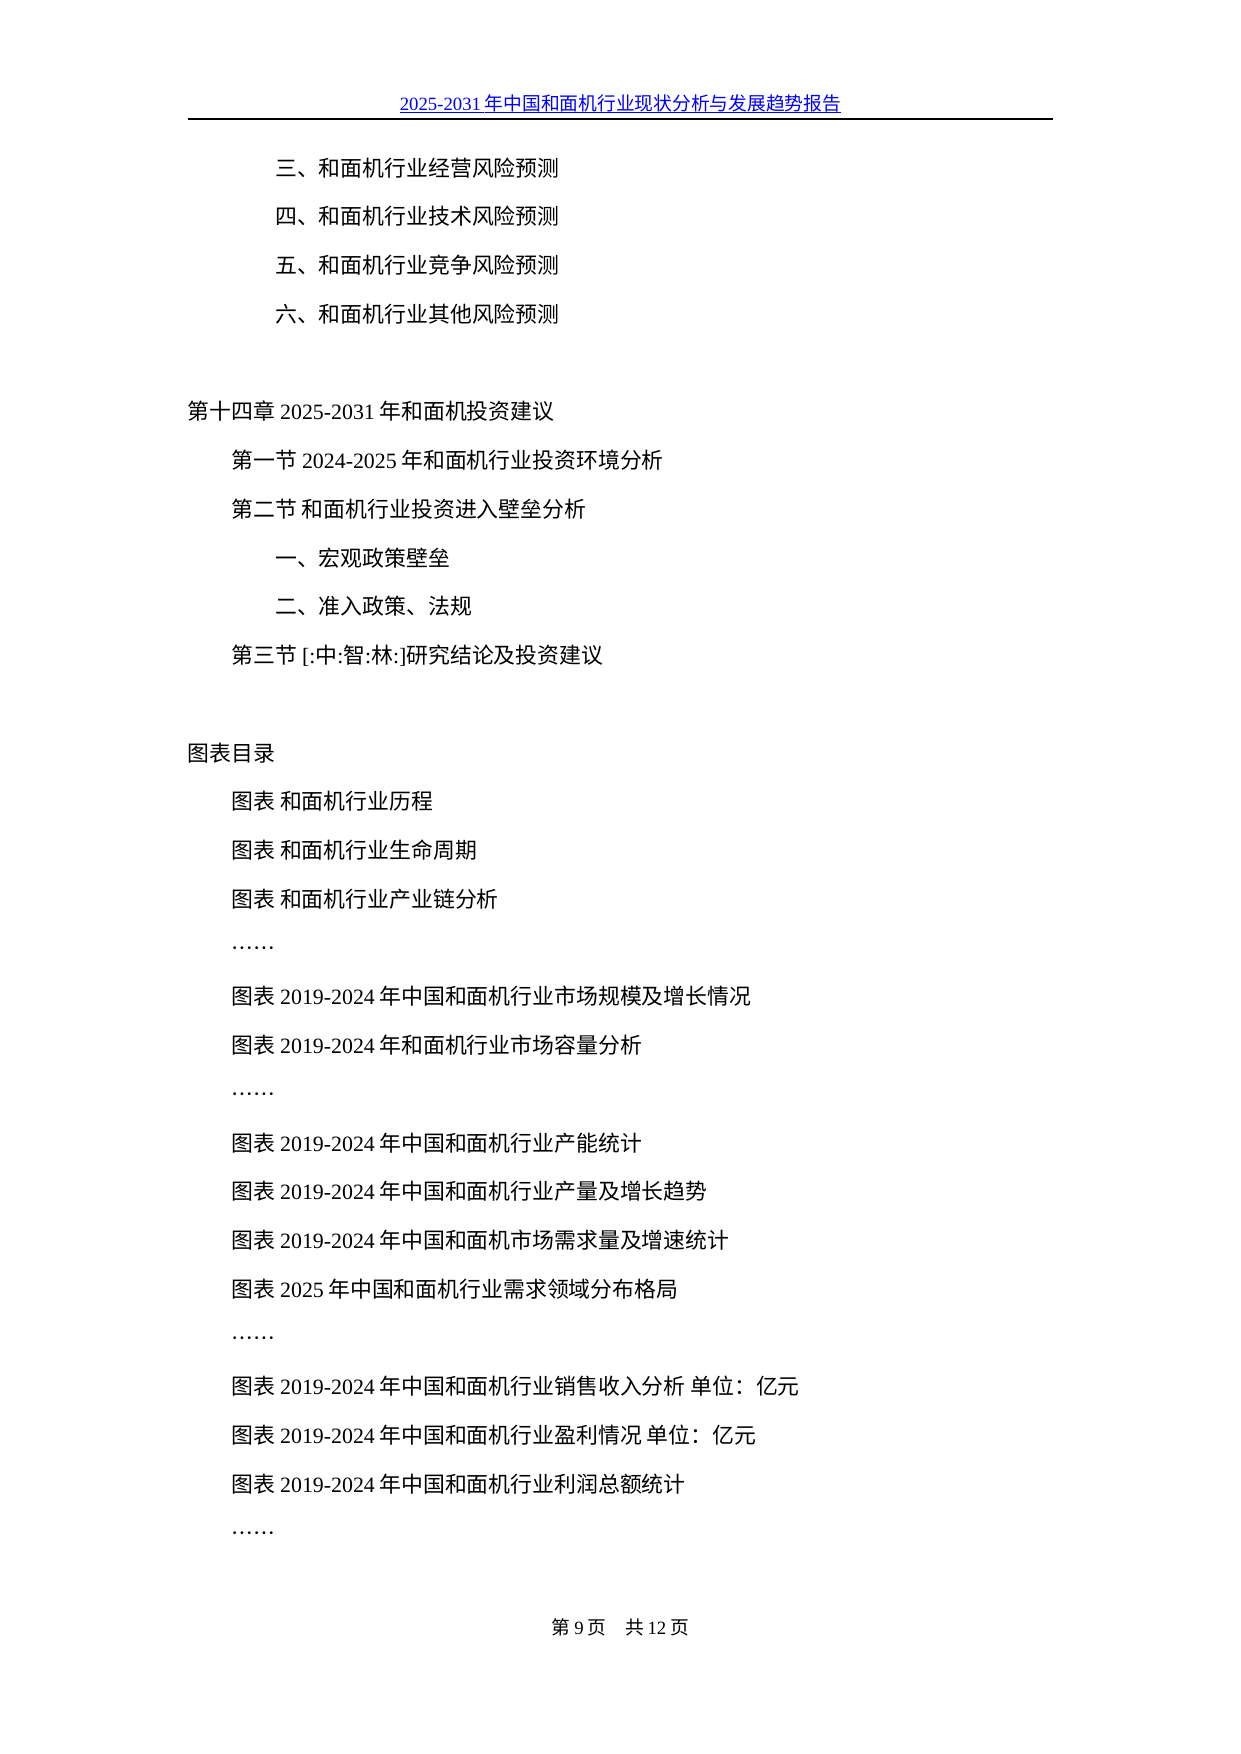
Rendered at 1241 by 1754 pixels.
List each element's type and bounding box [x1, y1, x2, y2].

text [187, 150, 1053, 1548]
